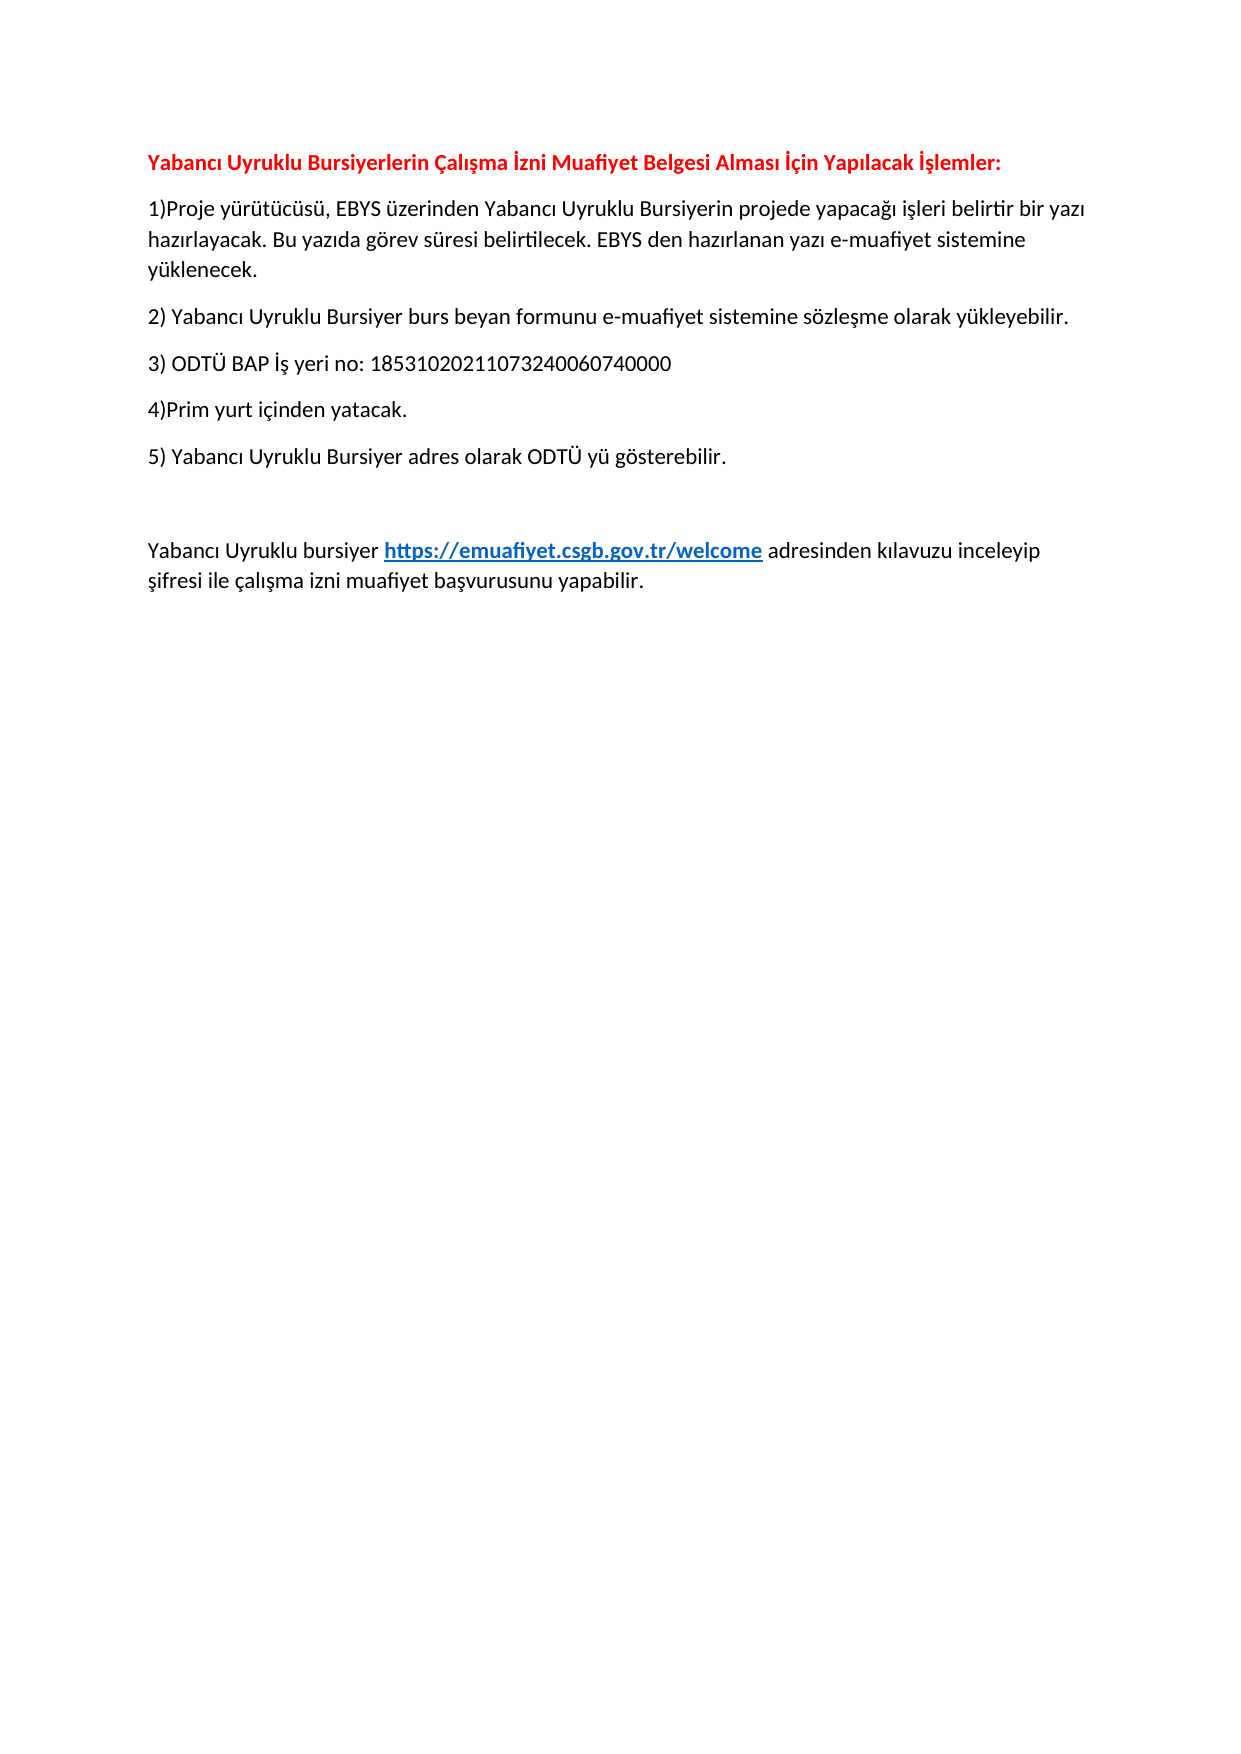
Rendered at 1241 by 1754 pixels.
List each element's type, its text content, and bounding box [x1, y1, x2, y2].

text 1)Proje yürütücüsü, EBYS üzerinden Yabancı Uyruklu Bursiyerin projede yapacağı işleri belirtir bir yazı hazırlayacak. Bu yazıda görev süresi belirtilecek. EBYS den hazırlanan yazı e-muafiyet sistemine yüklenecek. [148, 194, 1093, 283]
text 2) Yabancı Uyruklu Bursiyer burs beyan formunu e-muafiyet sistemine sözleşme olarak yükleyebilir. [148, 302, 1093, 330]
text Yabancı Uyruklu bursiyer https://emuafiyet.csgb.gov.tr/welcome adresinden kılavuzu inceleyip şifresi ile çalışma izni muafiyet başvurusunu yapabilir. [148, 536, 1093, 594]
text 5) Yabancı Uyruklu Bursiyer adres olarak ODTÜ yü gösterebilir. [148, 442, 1093, 470]
text 3) ODTÜ BAP İş yeri no: 18531020211073240060740000 [148, 349, 1093, 377]
text Yabancı Uyruklu Bursiyerlerin Çalışma İzni Muafiyet Belgesi Alması İçin Yapılacak İşlemler: [148, 148, 1093, 176]
text 4)Prim yurt içinden yatacak. [148, 396, 1093, 423]
